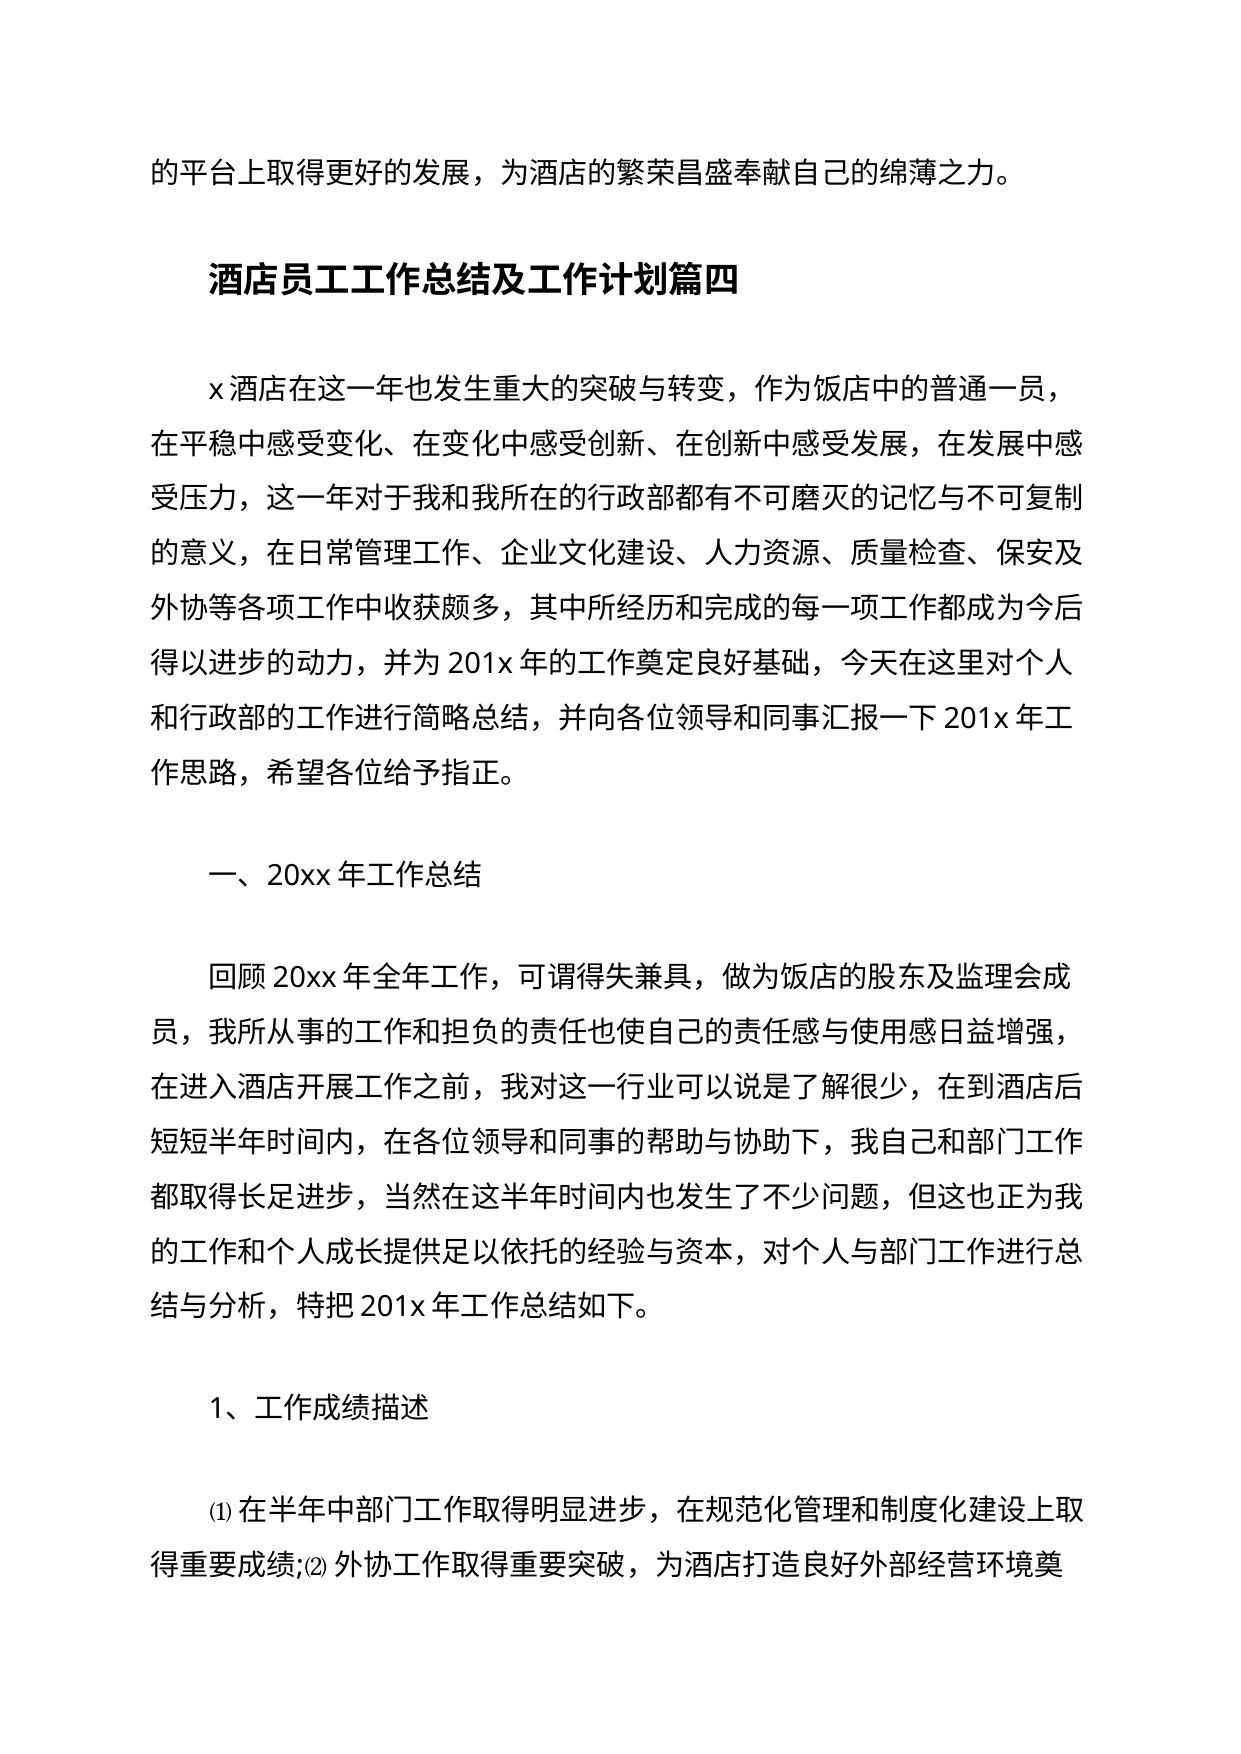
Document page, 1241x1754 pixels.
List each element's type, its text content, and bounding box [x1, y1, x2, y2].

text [150, 1487, 1090, 1584]
text x酒店在这一年也发生重大的突破与转变，作为饭店中的普通一员，在平稳中感受变化、在变化中感受创新、在创新中感受发展，在发展中感受压力，这一年对于我和我所在的行政部都有不可磨灭的记忆与不可复制的意义，在日常管理工作、企业文化建设、人力资源、质量检查、保安及外协等各项工作中收获颇多，其中所经历和完成的每一项工作都成为今后得以进步的动力，并为201x年的工作奠定良好基础，今天在这里对个人和行政部的工作进行简略总结，并向各位领导和同事汇报一下201x年工作思路，希望各位给予指正。 [150, 365, 1090, 792]
text 一、20xx年工作总结 [150, 852, 1090, 894]
text 酒店员工工作总结及工作计划篇四 [150, 252, 1090, 303]
text 1、工作成绩描述 [150, 1385, 1090, 1427]
text 回顾20xx年全年工作，可谓得失兼具，做为饭店的股东及监理会成员，我所从事的工作和担负的责任也使自己的责任感与使用感日益增强，在进入酒店开展工作之前，我对这一行业可以说是了解很少，在到酒店后短短半年时间内，在各位领导和同事的帮助与协助下，我自己和部门工作都取得长足进步，当然在这半年时间内也发生了不少问题，但这也正为我的工作和个人成长提供足以依托的经验与资本，对个人与部门工作进行总结与分析，特把201x年工作总结如下。 [150, 953, 1090, 1325]
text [150, 150, 1090, 192]
